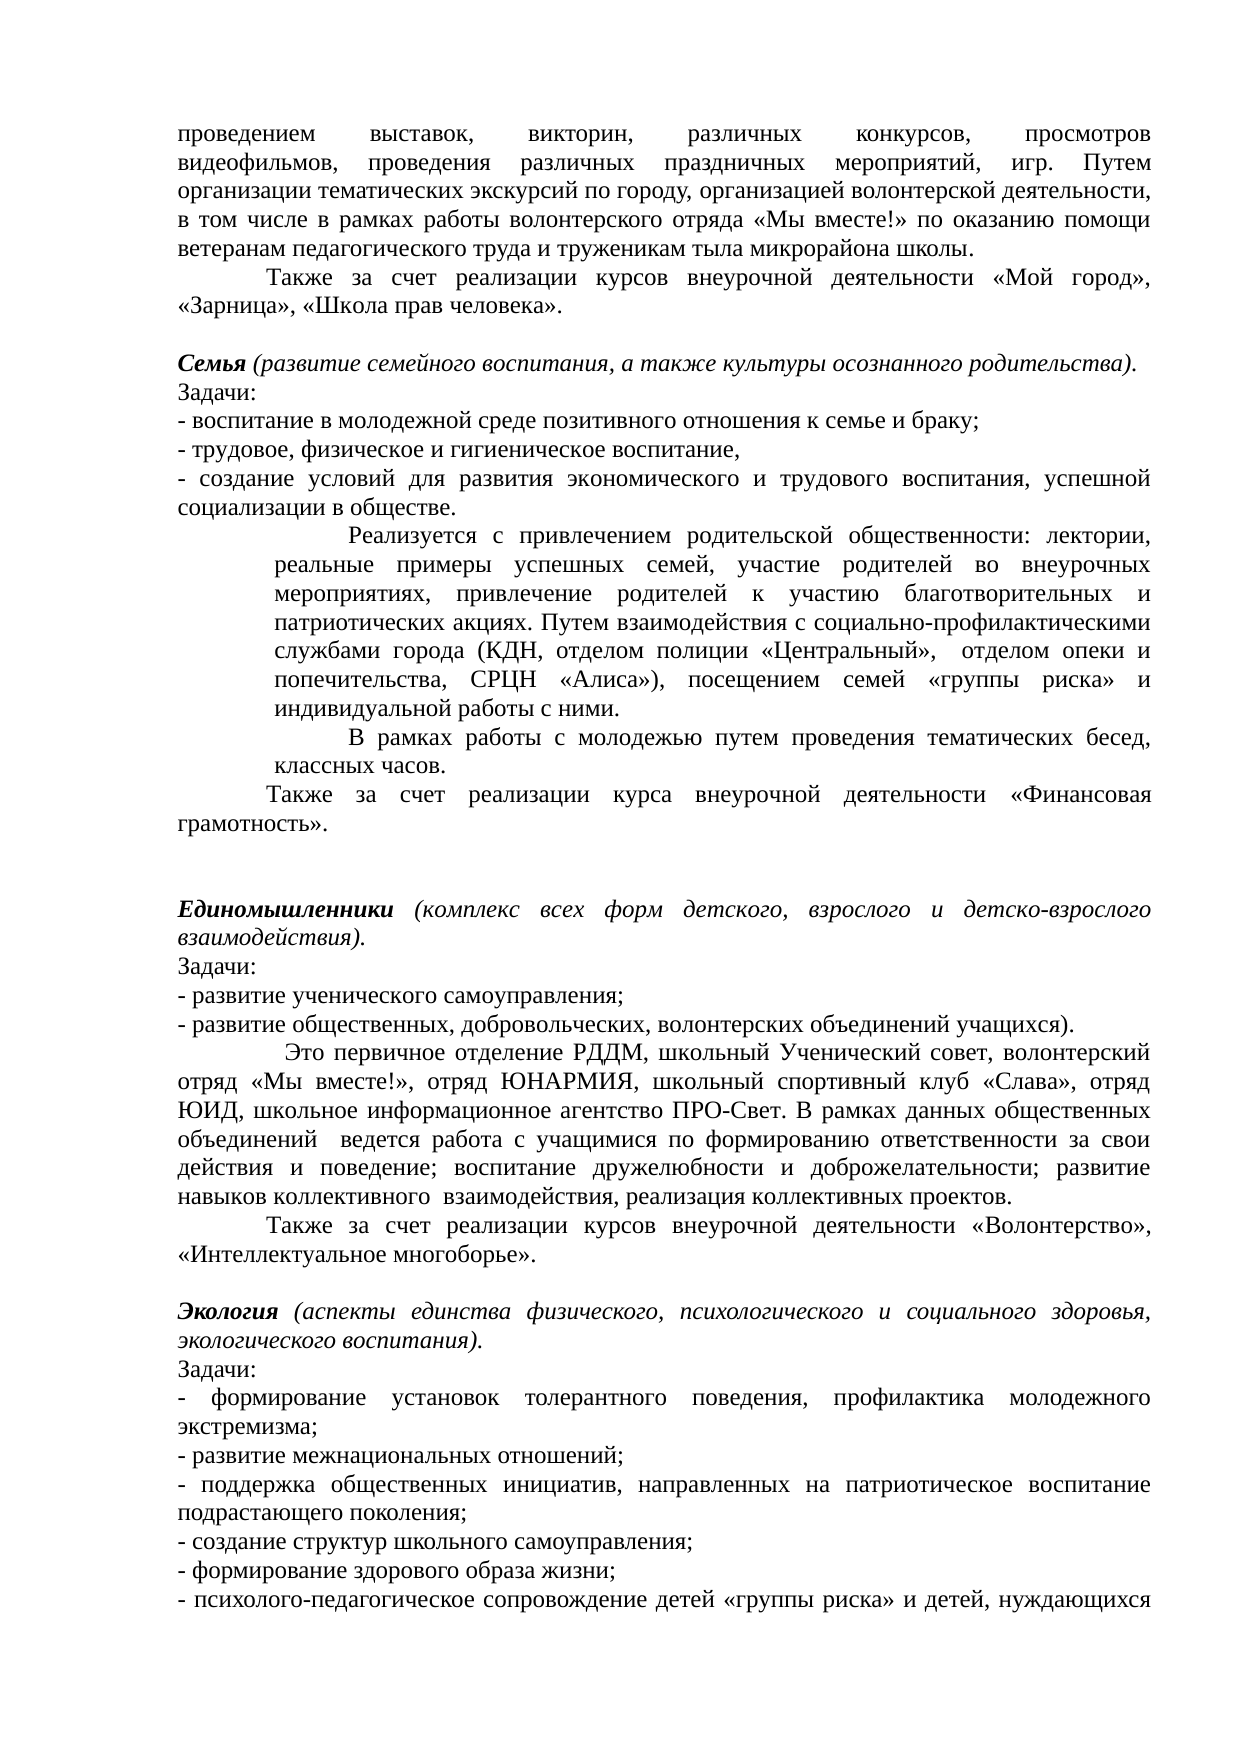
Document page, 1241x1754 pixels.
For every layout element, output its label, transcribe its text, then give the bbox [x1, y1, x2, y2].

text Также за счет реализации курса внеурочной деятельности «Финансовая грамотность». [177, 779, 1152, 837]
text - развитие ученического самоуправления; [177, 980, 1152, 1009]
subtitle Реализуется с привлечением родительской общественности: лектории, реальные примеры успешных семей, участие родителей во внеурочных мероприятиях, привлечение родителей к участию благотворительных и патриотических акциях. Путем взаимодействия с социально-профилактическими службами города (КДН, отделом полиции «Центральный», отделом опеки и попечительства, СРЦН «Алиса»), посещением семей «группы риска» и индивидуальной работы с ними. [274, 521, 1152, 722]
text - поддержка общественных инициатив, направленных на патриотическое воспитание подрастающего поколения; [177, 1469, 1152, 1526]
text - создание структур школьного самоуправления; [177, 1526, 1152, 1555]
text - воспитание в молодежной среде позитивного отношения к семье и браку; [177, 406, 1152, 434]
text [177, 118, 1152, 262]
text - трудовое, физическое и гигиеническое воспитание, [177, 434, 1152, 463]
text - развитие общественных, добровольческих, волонтерских объединений учащихся). [177, 1009, 1152, 1037]
text Семья (развитие семейного воспитания, а также культуры осознанного родительства). [177, 348, 1152, 377]
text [177, 1584, 1152, 1612]
text Задачи: [177, 951, 1152, 980]
text - создание условий для развития экономического и трудового воспитания, успешной социализации в обществе. [177, 463, 1152, 521]
text Задачи: [177, 1354, 1152, 1382]
text - формирование здорового образа жизни; [177, 1555, 1152, 1584]
text Это первичное отделение РДДМ, школьный Ученический совет, волонтерский отряд «Мы вместе!», отряд ЮНАРМИЯ, школьный спортивный клуб «Слава», отряд ЮИД, школьное информационное агентство ПРО-Свет. В рамках данных общественных объединений ведется работа с учащимися по формированию ответственности за свои действия и поведение; воспитание дружелюбности и доброжелательности; развитие навыков коллективного взаимодействия, реализация коллективных проектов. [177, 1037, 1152, 1210]
subtitle В рамках работы с молодежью путем проведения тематических бесед, классных часов. [274, 722, 1152, 779]
text - развитие межнациональных отношений; [177, 1440, 1152, 1469]
text Также за счет реализации курсов внеурочной деятельности «Мой город», «Зарница», «Школа прав человека». [177, 262, 1152, 319]
text Единомышленники (комплекс всех форм детского, взрослого и детско-взрослого взаимодействия). [177, 894, 1152, 951]
text Также за счет реализации курсов внеурочной деятельности «Волонтерство», «Интеллектуальное многоборье». [177, 1210, 1152, 1267]
text Экология (аспекты единства физического, психологического и социального здоровья, экологического воспитания). [177, 1296, 1152, 1354]
text - формирование установок толерантного поведения, профилактика молодежного экстремизма; [177, 1382, 1152, 1440]
text Задачи: [177, 377, 1152, 406]
